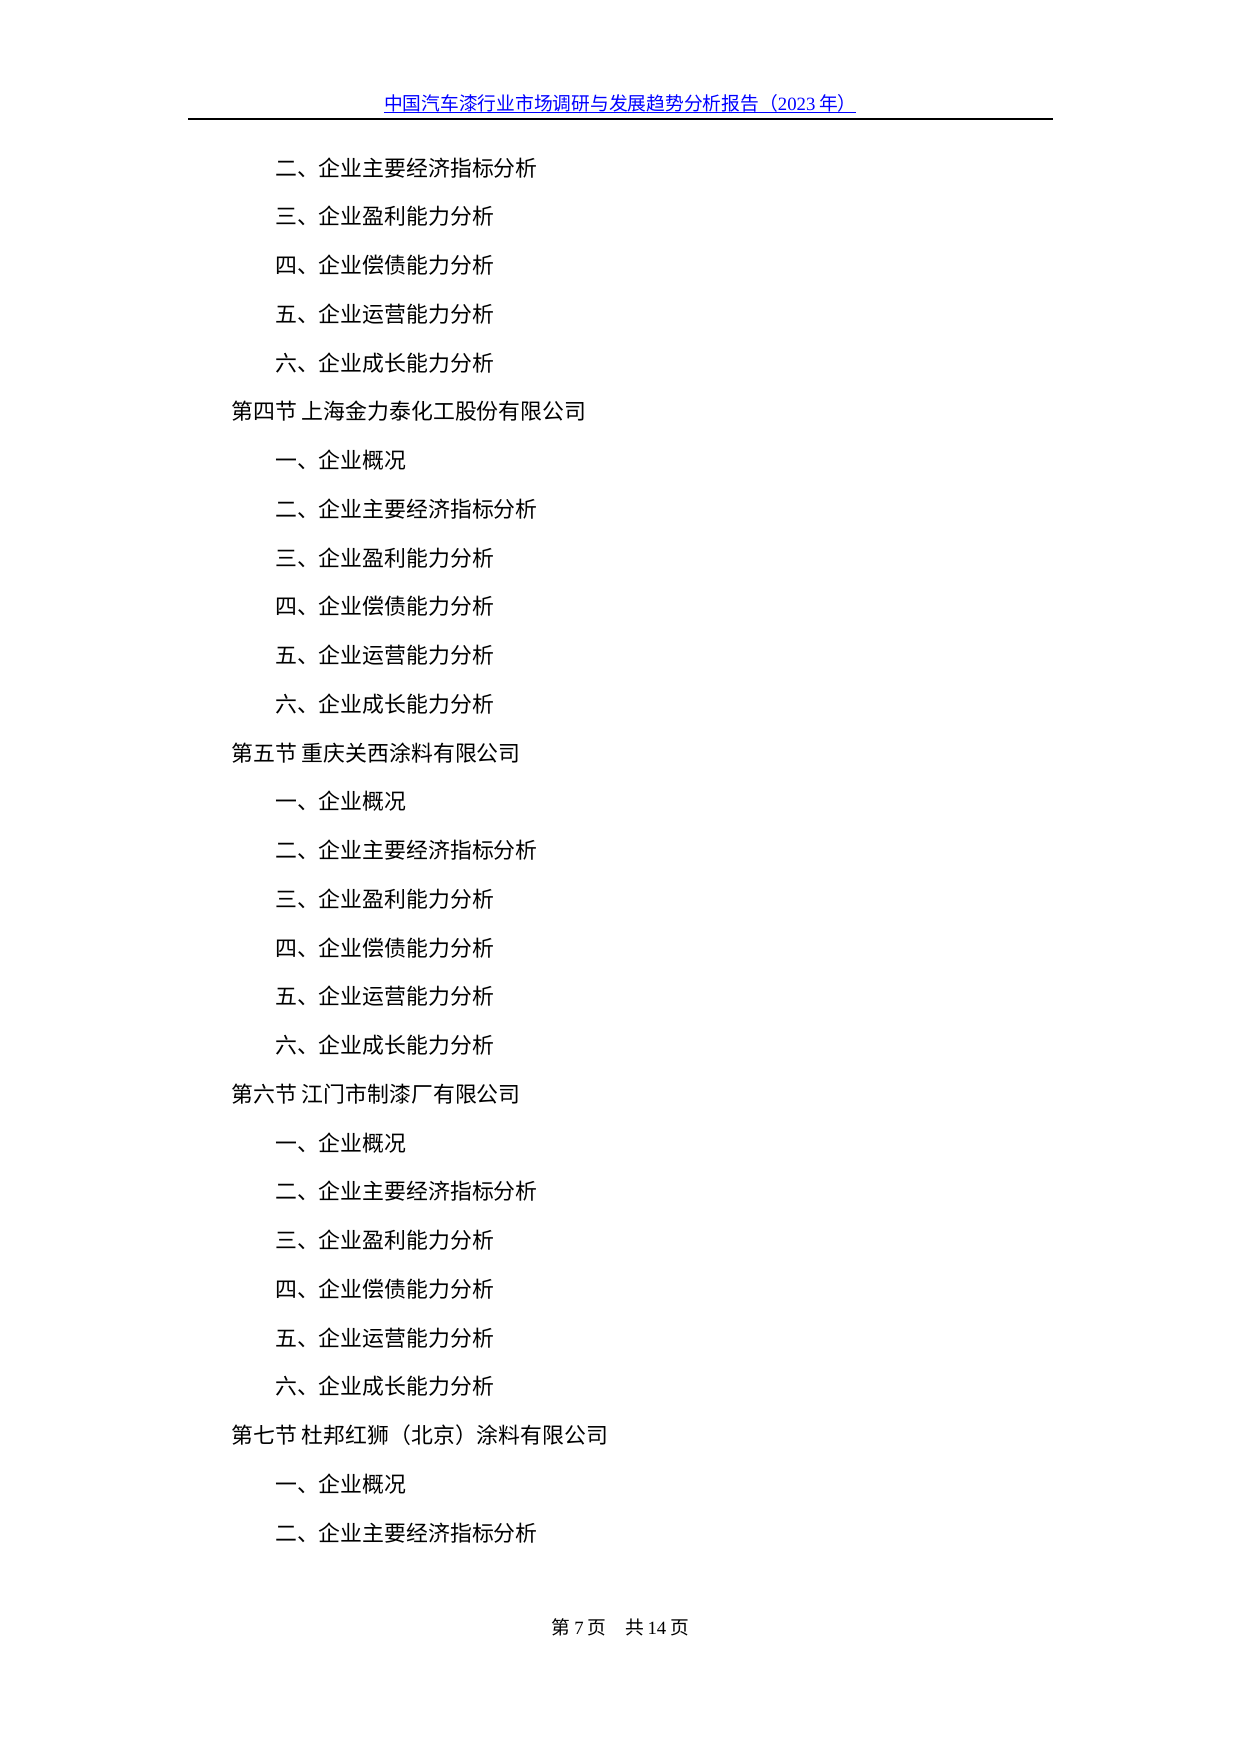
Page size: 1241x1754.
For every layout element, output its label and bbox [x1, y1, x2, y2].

text [187, 150, 1053, 1548]
